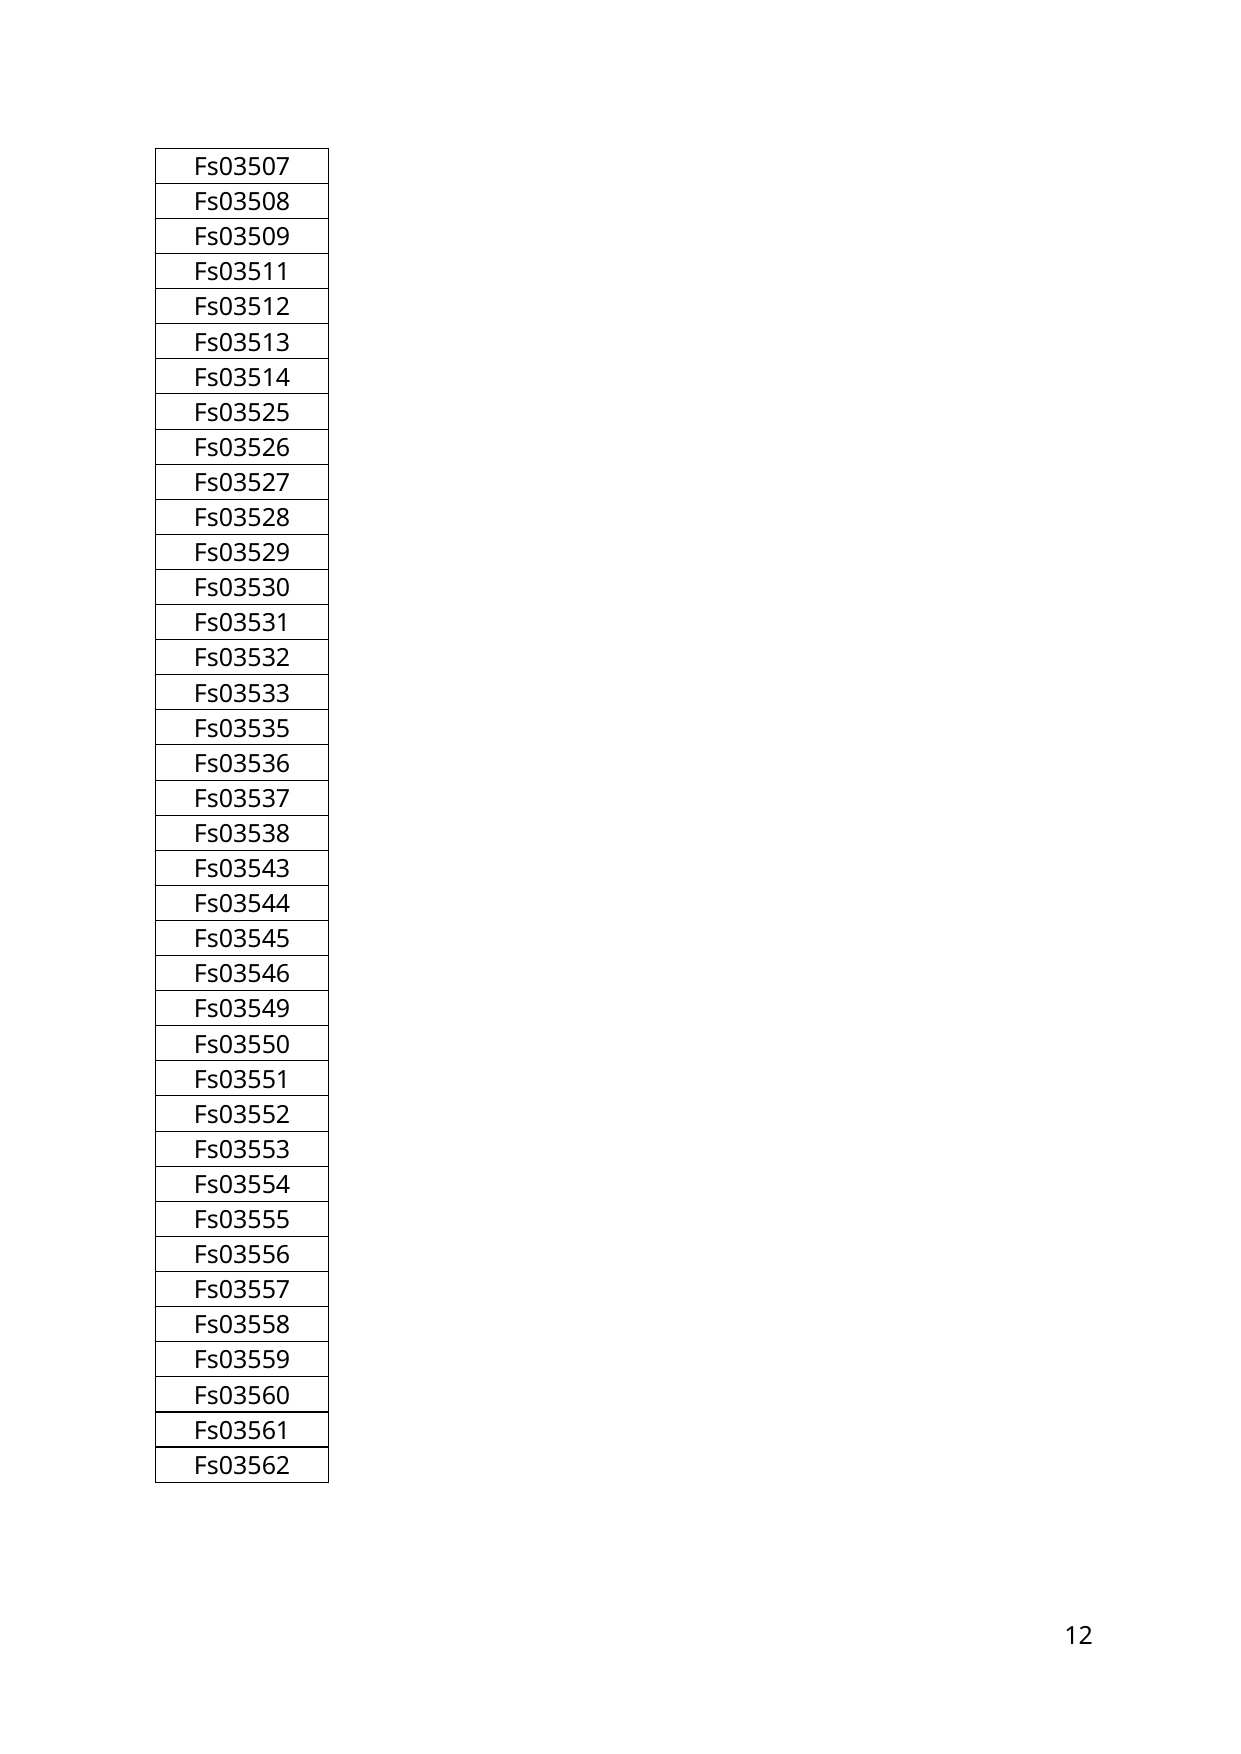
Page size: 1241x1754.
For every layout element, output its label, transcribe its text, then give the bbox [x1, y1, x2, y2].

table_cell Fs03514 [156, 359, 328, 393]
table_cell Fs03531 [156, 605, 328, 639]
table_cell Fs03513 [156, 324, 328, 358]
table_cell Fs03559 [156, 1342, 328, 1376]
table_cell Fs03509 [156, 219, 328, 253]
table_cell Fs03554 [156, 1167, 328, 1201]
table_cell Fs03551 [156, 1061, 328, 1095]
table_cell Fs03546 [156, 956, 328, 990]
table_cell Fs03526 [156, 430, 328, 463]
table_cell Fs03560 [156, 1377, 328, 1411]
table_cell Fs03507 [156, 149, 328, 183]
table_cell Fs03557 [156, 1272, 328, 1306]
table_cell Fs03538 [156, 816, 328, 850]
table_cell Fs03550 [156, 1026, 328, 1060]
table_cell Fs03562 [156, 1448, 328, 1482]
table_cell Fs03556 [156, 1237, 328, 1271]
table_cell Fs03512 [156, 289, 328, 323]
table_cell Fs03533 [156, 675, 328, 709]
table_cell Fs03553 [156, 1132, 328, 1166]
table_cell Fs03544 [156, 886, 328, 920]
table_cell Fs03536 [156, 745, 328, 779]
table_cell Fs03532 [156, 640, 328, 674]
table_cell Fs03549 [156, 991, 328, 1025]
table_cell Fs03525 [156, 394, 328, 428]
table_cell Fs03529 [156, 535, 328, 569]
table_cell Fs03537 [156, 781, 328, 814]
table_cell Fs03552 [156, 1096, 328, 1131]
table_cell Fs03508 [156, 184, 328, 218]
table_cell Fs03543 [156, 851, 328, 885]
table_cell Fs03530 [156, 570, 328, 604]
table_cell Fs03511 [156, 254, 328, 288]
table_cell Fs03558 [156, 1307, 328, 1341]
table_cell Fs03545 [156, 921, 328, 955]
table_cell Fs03535 [156, 710, 328, 744]
table_cell Fs03555 [156, 1202, 328, 1236]
table_cell Fs03527 [156, 465, 328, 499]
table_cell Fs03528 [156, 500, 328, 534]
table_cell Fs03561 [156, 1413, 328, 1446]
